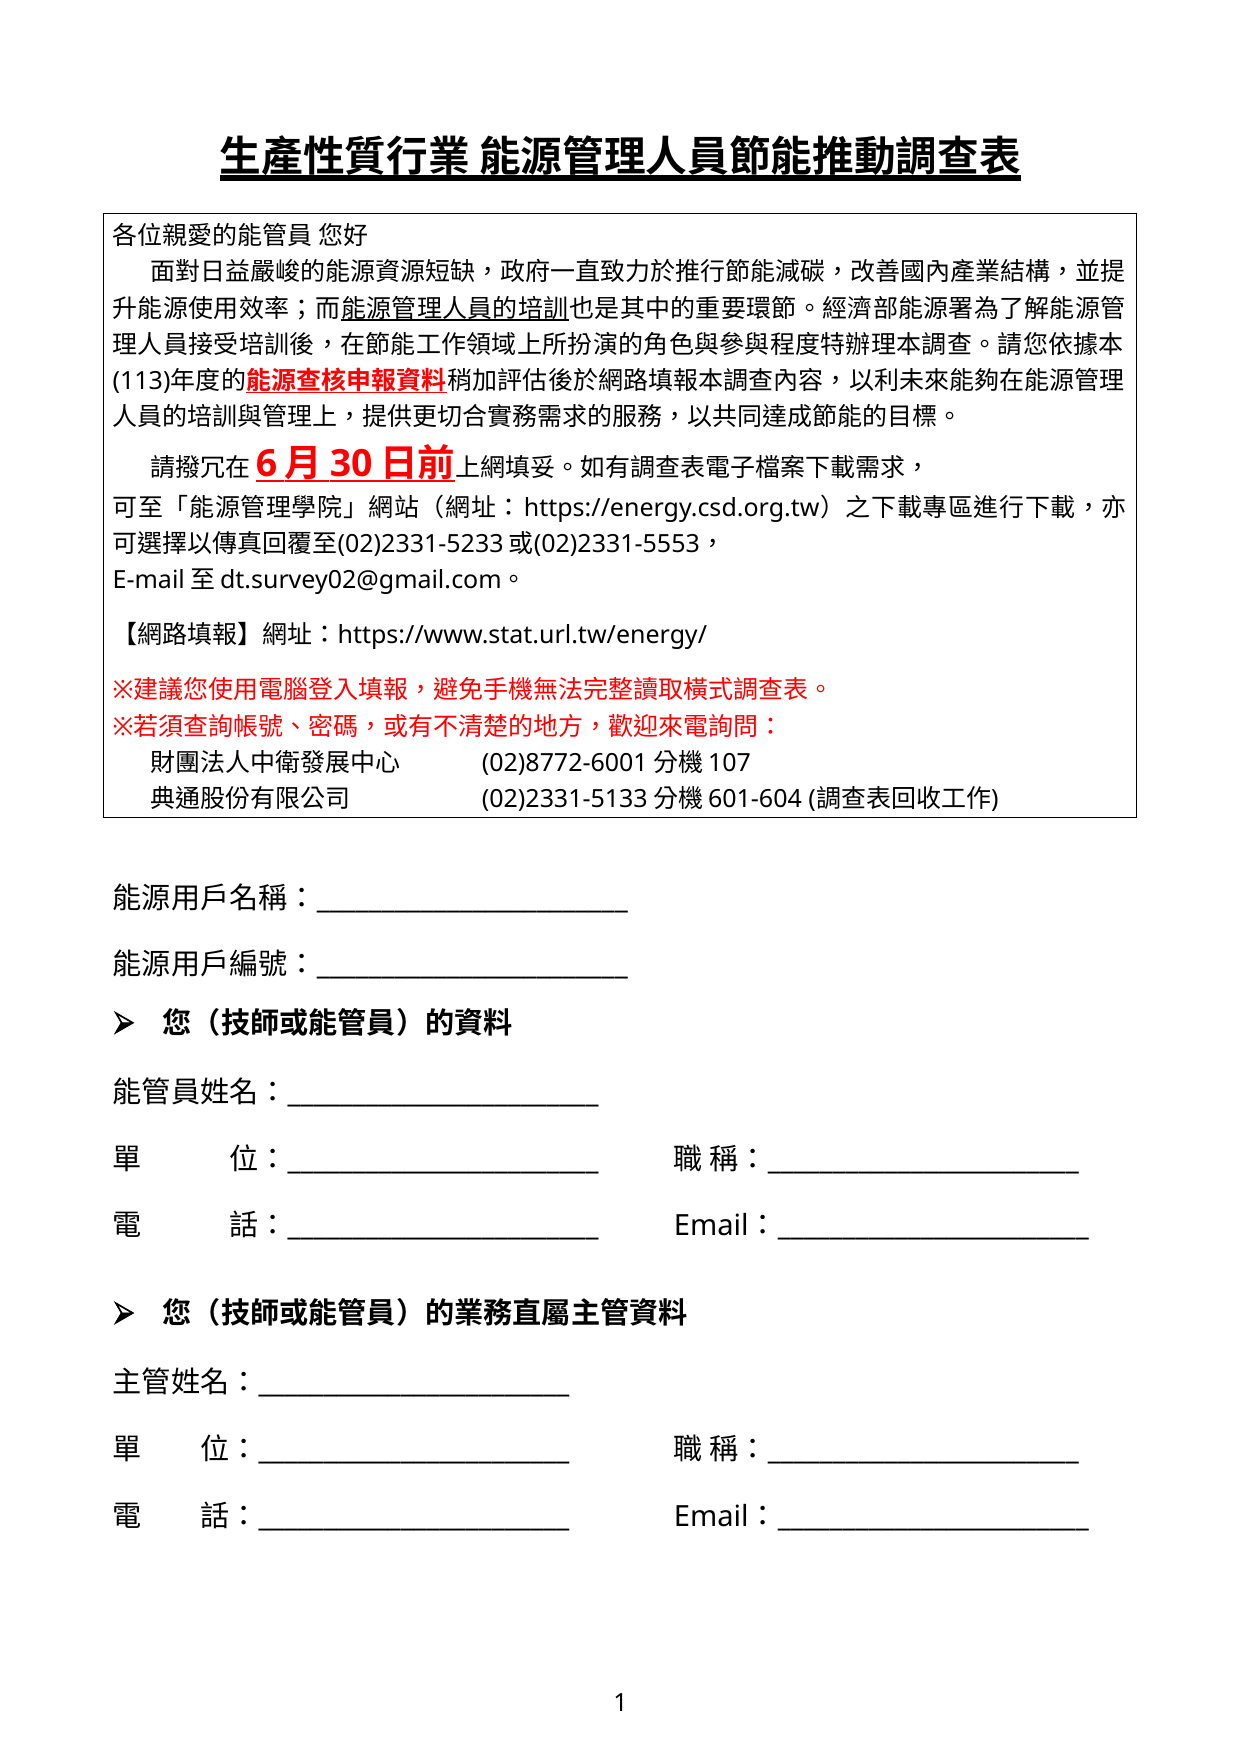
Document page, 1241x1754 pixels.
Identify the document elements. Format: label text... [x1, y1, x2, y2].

text 生產性質行業 能源管理人員節能推動調查表 [112, 123, 1128, 183]
text ※若須查詢帳號、密碼，或有不清楚的地方，歡迎來電詢問： [112, 706, 1128, 742]
list 您（技師或能管員）的資料 [112, 999, 1128, 1042]
text 能源用戶編號：________________________ [112, 951, 1128, 981]
text 單 位：________________________ 職 稱：________________________ [112, 1436, 1128, 1465]
text 單 位：________________________ 職 稱：________________________ [112, 1146, 1128, 1175]
text 財團法人中衛發展中心 (02)8772-6001分機107 [112, 742, 1128, 776]
text 電 話：________________________ Email：________________________ [112, 1212, 1128, 1242]
text ※建議您使用電腦登入填報，避免手機無法完整讀取橫式調查表。 [104, 667, 1136, 706]
text 能源用戶名稱：________________________ [112, 885, 1128, 914]
text 典通股份有限公司 (02)2331-5133分機601-604 (調查表回收工作) [104, 776, 1136, 817]
text 【網路填報】網址：https://www.stat.url.tw/energy/ [104, 612, 1136, 651]
list 您（技師或能管員）的業務直屬主管資料 [112, 1289, 1128, 1332]
text 面對日益嚴峻的能源資源短缺，政府一直致力於推行節能減碳，改善國內產業結構，並提升能源使用效率；而能源管理人員的培訓也是其中的重要環節。經濟部能源署為了解能源管理人員接受培訓後，在節能工作領域上所扮演的角色與參與程度特辦理本調查。請您依據本(113)年度的能源查核申報資料稍加評估後於網路填報本調查內容，以利未來能夠在能源管理人員的培訓與管理上，提供更切合實務需求的服務，以共同達成節能的目標。 [112, 252, 1128, 433]
text 各位親愛的能管員 您好 [104, 214, 1136, 252]
text 請撥冗在6月30日前上網填妥。如有調查表電子檔案下載需求， 可至「能源管理學院」網站（網址：https://energy.csd.org.tw）之下載專區進行下載，亦可選擇以傳真回覆至(02)2331-5233或(02)2331-5553， E-mail至dt.survey02@gmail.com。 [112, 433, 1128, 596]
text 電 話：________________________ Email：________________________ [112, 1503, 1128, 1532]
text 主管姓名：________________________ [112, 1369, 1128, 1398]
text 能管員姓名：________________________ [112, 1079, 1128, 1108]
